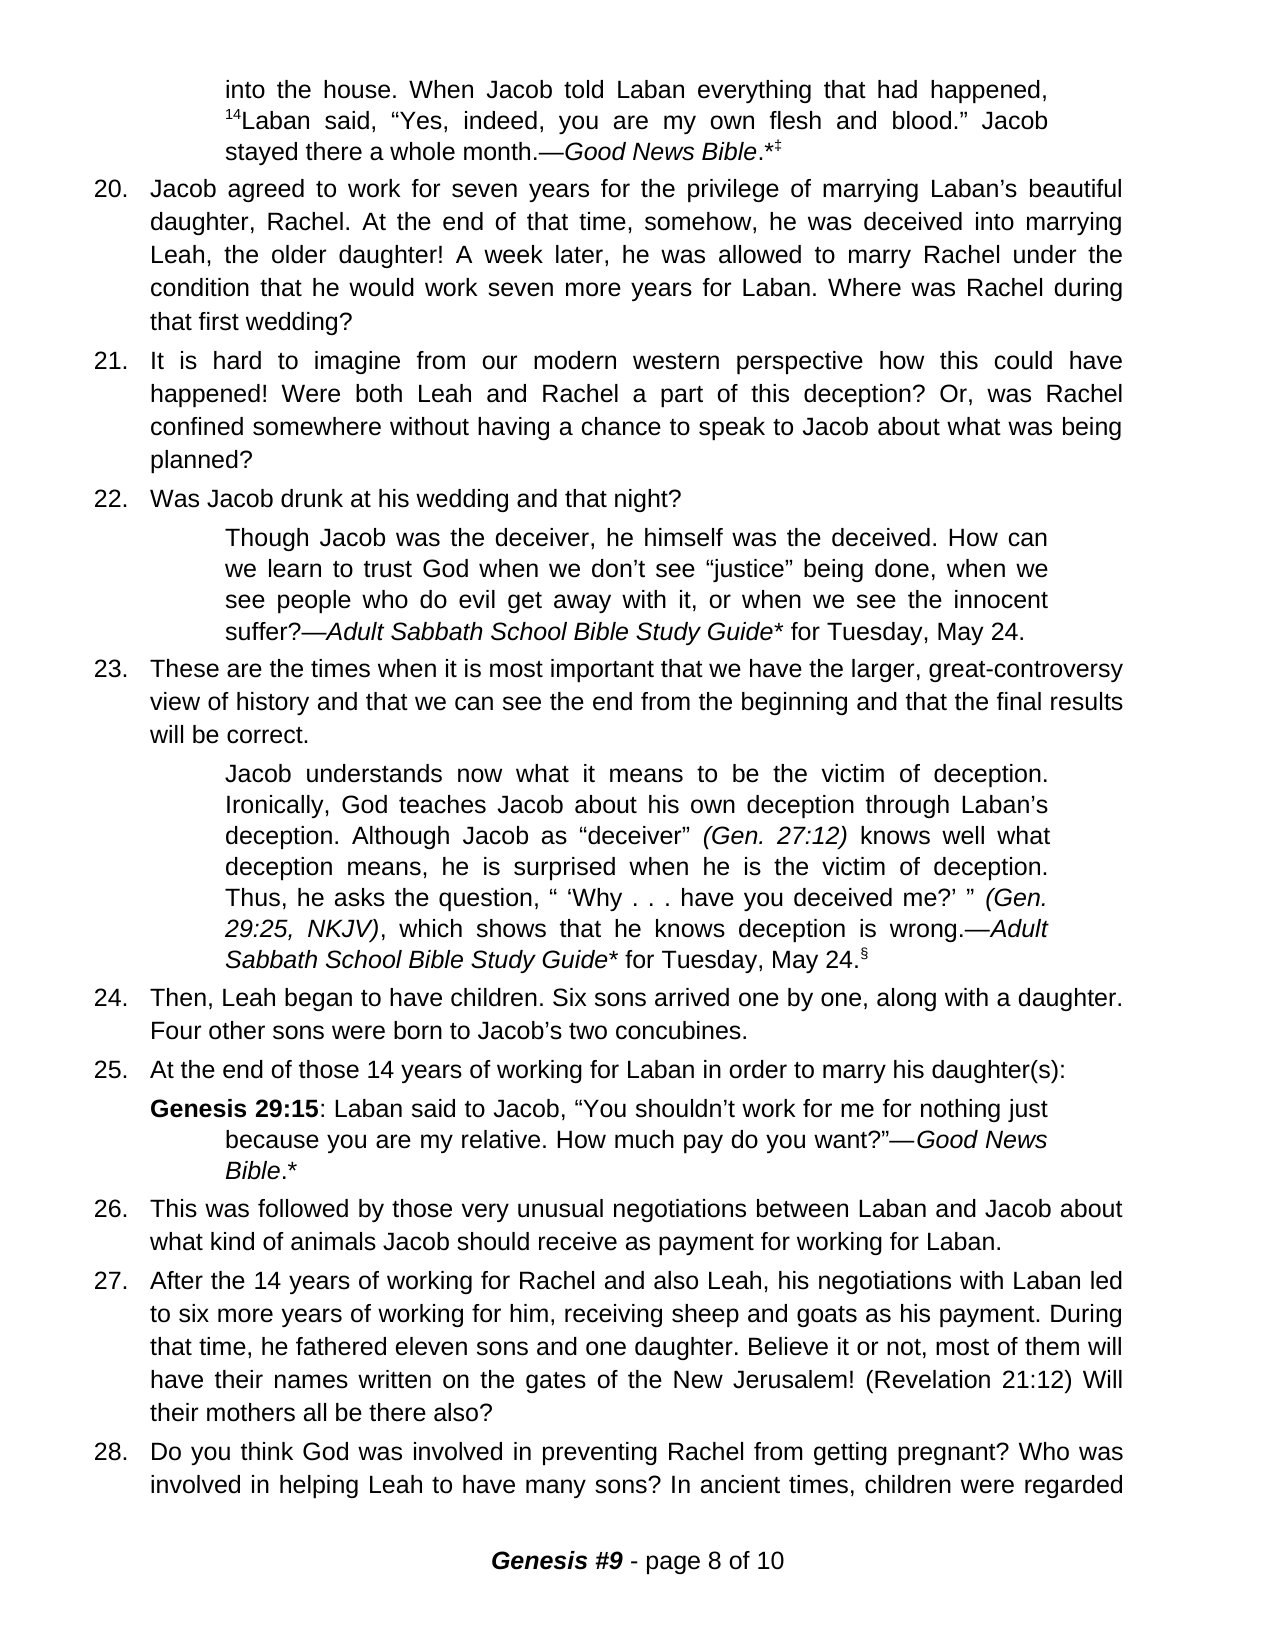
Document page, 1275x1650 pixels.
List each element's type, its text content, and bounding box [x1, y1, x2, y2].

list It is hard to imagine from our modern western perspective how this could have happened! Were both Leah and Rachel a part of this deception? Or, was Rachel confined somewhere without having a chance to speak to Jacob about what was being planned? [94, 346, 1125, 473]
list Then, Leah began to have children. Six sons arrived one by one, along with a daughter. Four other sons were born to Jacob’s two concubines. [94, 983, 1125, 1044]
list Though Jacob was the deceiver, he himself was the deceived. How can we learn to trust God when we don’t see “justice” being done, when we see people who do evil get away with it, or when we see the innocent suffer?―Adult Sabbath School Bible Study Guide* for Tuesday, May 24. [225, 523, 1050, 645]
list Jacob understands now what it means to be the victim of deception. Ironically, God teaches Jacob about his own deception through Laban’s deception. Although Jacob as “deceiver” (Gen. 27:12) knows well what deception means, he is surprised when he is the victim of deception. Thus, he asks the question, “ ‘Why . . . have you deceived me?’ ” (Gen. 29:25, NKJV), which shows that he knows deception is wrong.―Adult Sabbath School Bible Study Guide* for Tuesday, May 24.§ [225, 759, 1050, 974]
list After the 14 years of working for Rachel and also Leah, his negotiations with Laban led to six more years of working for him, receiving sheep and goats as his payment. During that time, he fathered eleven sons and one daughter. Believe it or not, most of them will have their names written on the gates of the New Jerusalem! (Revelation 21:12) Will their mothers all be there also? [94, 1266, 1125, 1427]
list Jacob agreed to work for seven years for the privilege of marrying Laban’s beautiful daughter, Rachel. At the end of that time, somehow, he was deceived into marrying Leah, the older daughter! A week later, he was allowed to marry Rachel under the condition that he would work seven more years for Laban. Where was Rachel during that first wedding? [94, 174, 1125, 335]
list Genesis 29:15: Laban said to Jacob, “You shouldn’t work for me for nothing just because you are my relative. How much pay do you want?”―Good News Bible.* [150, 1094, 1050, 1185]
list Was Jacob drunk at his wedding and that night? [94, 484, 1125, 513]
list At the end of those 14 years of working for Laban in order to marry his daughter(s): [94, 1055, 1125, 1084]
list This was followed by those very unusual negotiations between Laban and Jacob about what kind of animals Jacob should receive as payment for working for Laban. [94, 1193, 1125, 1255]
list These are the times when it is most important that we have the larger, great-controversy view of history and that we can see the end from the beginning and that the final results will be correct. [94, 654, 1125, 748]
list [225, 75, 1050, 166]
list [94, 1437, 1125, 1499]
